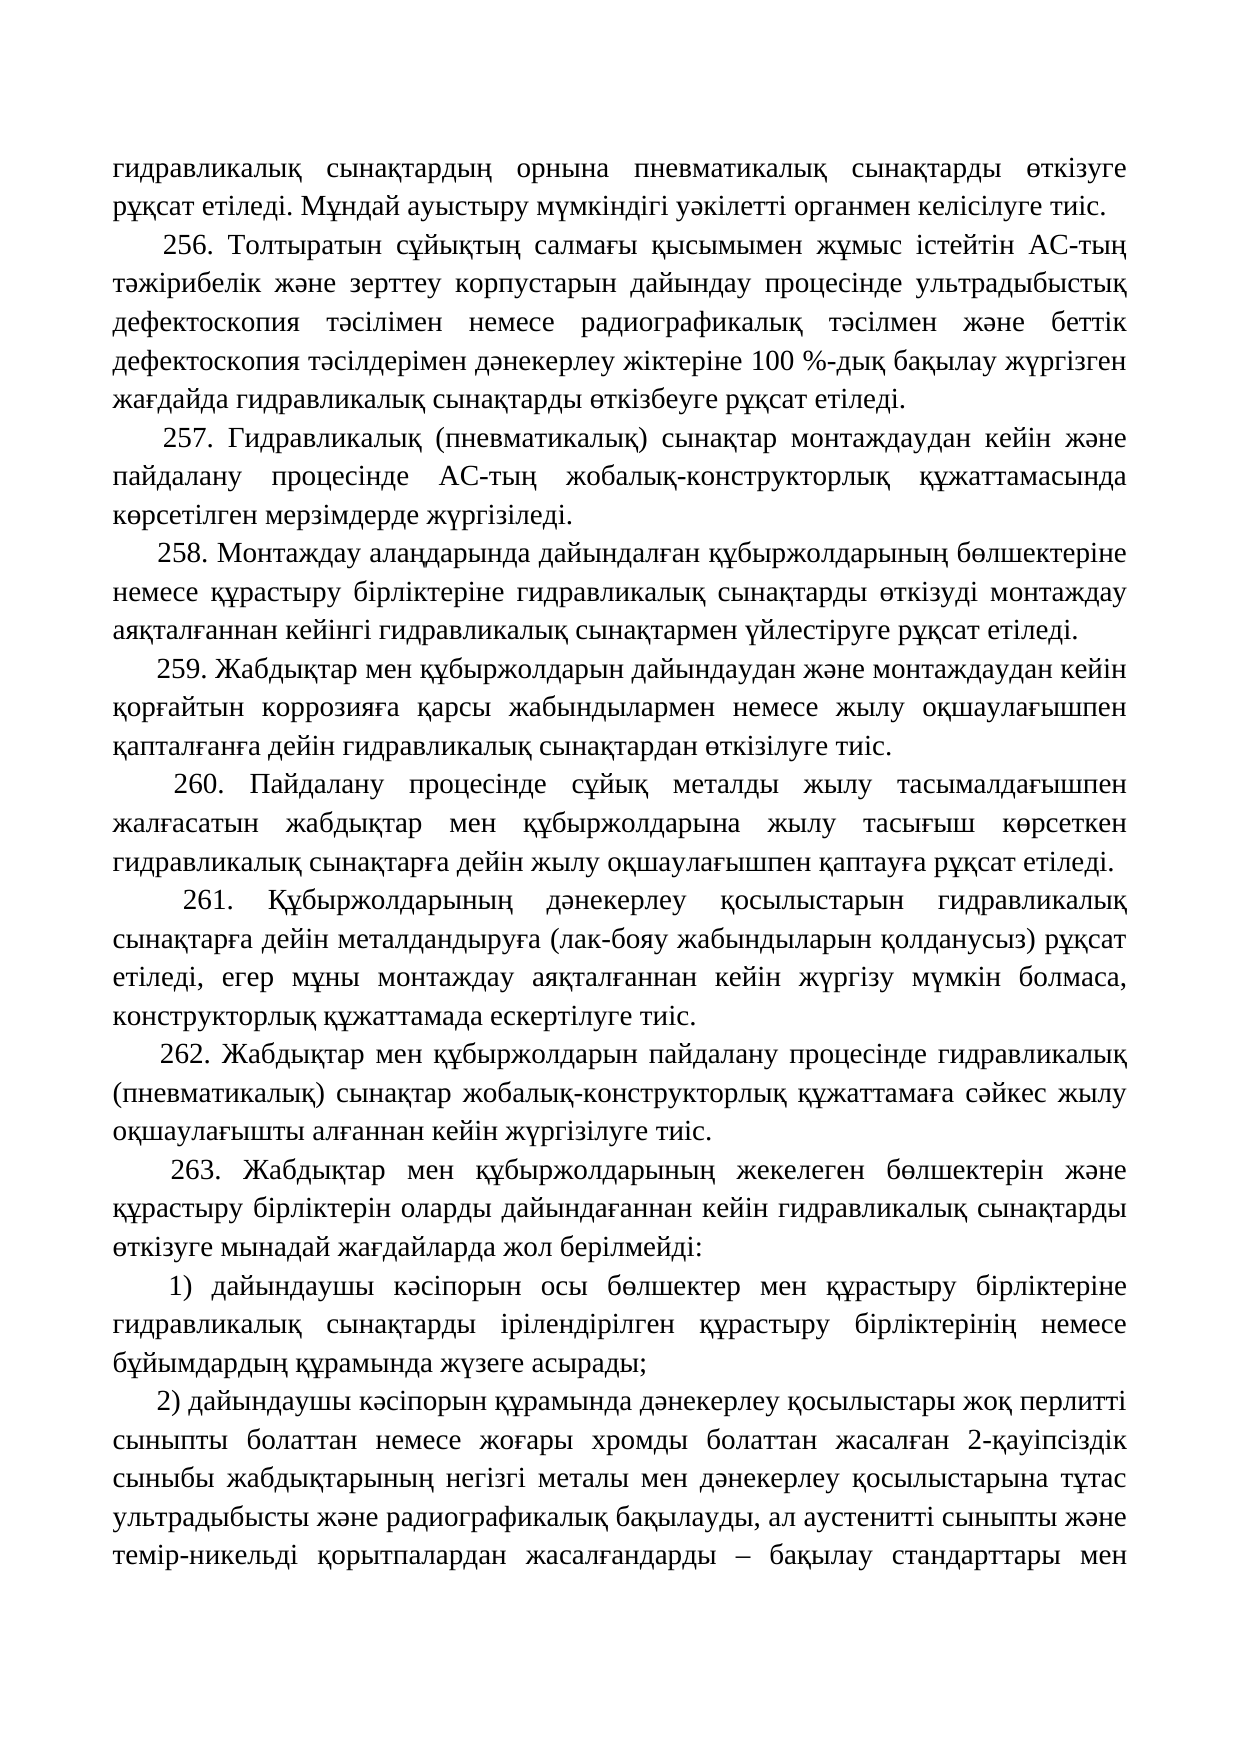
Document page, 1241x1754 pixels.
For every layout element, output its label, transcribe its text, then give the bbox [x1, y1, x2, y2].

text 257. Гидравликалық (пневматикалық) сынақтар монтаждаудан кейін және пайдалану процесінде АС-тың жобалық-конструкторлық құжаттамасында көрсетілген мерзімдерде жүргізіледі. [112, 420, 1128, 530]
text 256. Толтыратын сұйықтың салмағы қысымымен жұмыс істейтін АС-тың тәжірибелік және зерттеу корпустарын дайындау процесінде ультрадыбыстық дефектоскопия тәсілімен немесе радиографикалық тәсілмен және беттік дефектоскопия тәсілдерімен дәнекерлеу жіктеріне 100 %-дық бақылау жүргізген жағдайда гидравликалық сынақтарды өткізбеуге рұқсат етіледі. [112, 227, 1128, 415]
text 263. Жабдықтар мен құбыржолдарының жекелеген бөлшектерін және құрастыру бірліктерін оларды дайындағаннан кейін гидравликалық сынақтарды өткізуге мынадай жағдайларда жол берілмейді: [112, 1152, 1128, 1263]
text 258. Монтаждау алаңдарында дайындалған құбыржолдарының бөлшектеріне немесе құрастыру бірліктеріне гидравликалық сынақтарды өткізуді монтаждау аяқталғаннан кейінгі гидравликалық сынақтармен үйлестіруге рұқсат етіледі. [112, 535, 1128, 646]
text 1) дайындаушы кәсіпорын осы бөлшектер мен құрастыру бірліктеріне гидравликалық сынақтарды ірілендірілген құрастыру бірліктерінің немесе бұйымдардың құрамында жүзеге асырады; [112, 1268, 1128, 1378]
text 261. Құбыржолдарының дәнекерлеу қосылыстарын гидравликалық сынақтарға дейін металдандыруға (лак-бояу жабындыларын қолданусыз) рұқсат етіледі, егер мұны монтаждау аяқталғаннан кейін жүргізу мүмкін болмаса, конструкторлық құжаттамада ескертілуге тиіс. [112, 882, 1128, 1031]
text 260. Пайдалану процесінде сұйық металды жылу тасымалдағышпен жалғасатын жабдықтар мен құбыржолдарына жылу тасығыш көрсеткен гидравликалық сынақтарға дейін жылу оқшаулағышпен қаптауға рұқсат етіледі. [112, 767, 1128, 877]
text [112, 150, 1128, 222]
text 262. Жабдықтар мен құбыржолдарын пайдалану процесінде гидравликалық (пневматикалық) сынақтар жобалық-конструкторлық құжаттамаға сәйкес жылу оқшаулағышты алғаннан кейін жүргізілуге тиіс. [112, 1036, 1128, 1147]
text 259. Жабдықтар мен құбыржолдарын дайындаудан және монтаждаудан кейін қорғайтын коррозияға қарсы жабындылармен немесе жылу оқшаулағышпен қапталғанға дейін гидравликалық сынақтардан өткізілуге тиіс. [112, 651, 1128, 762]
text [112, 1383, 1128, 1571]
